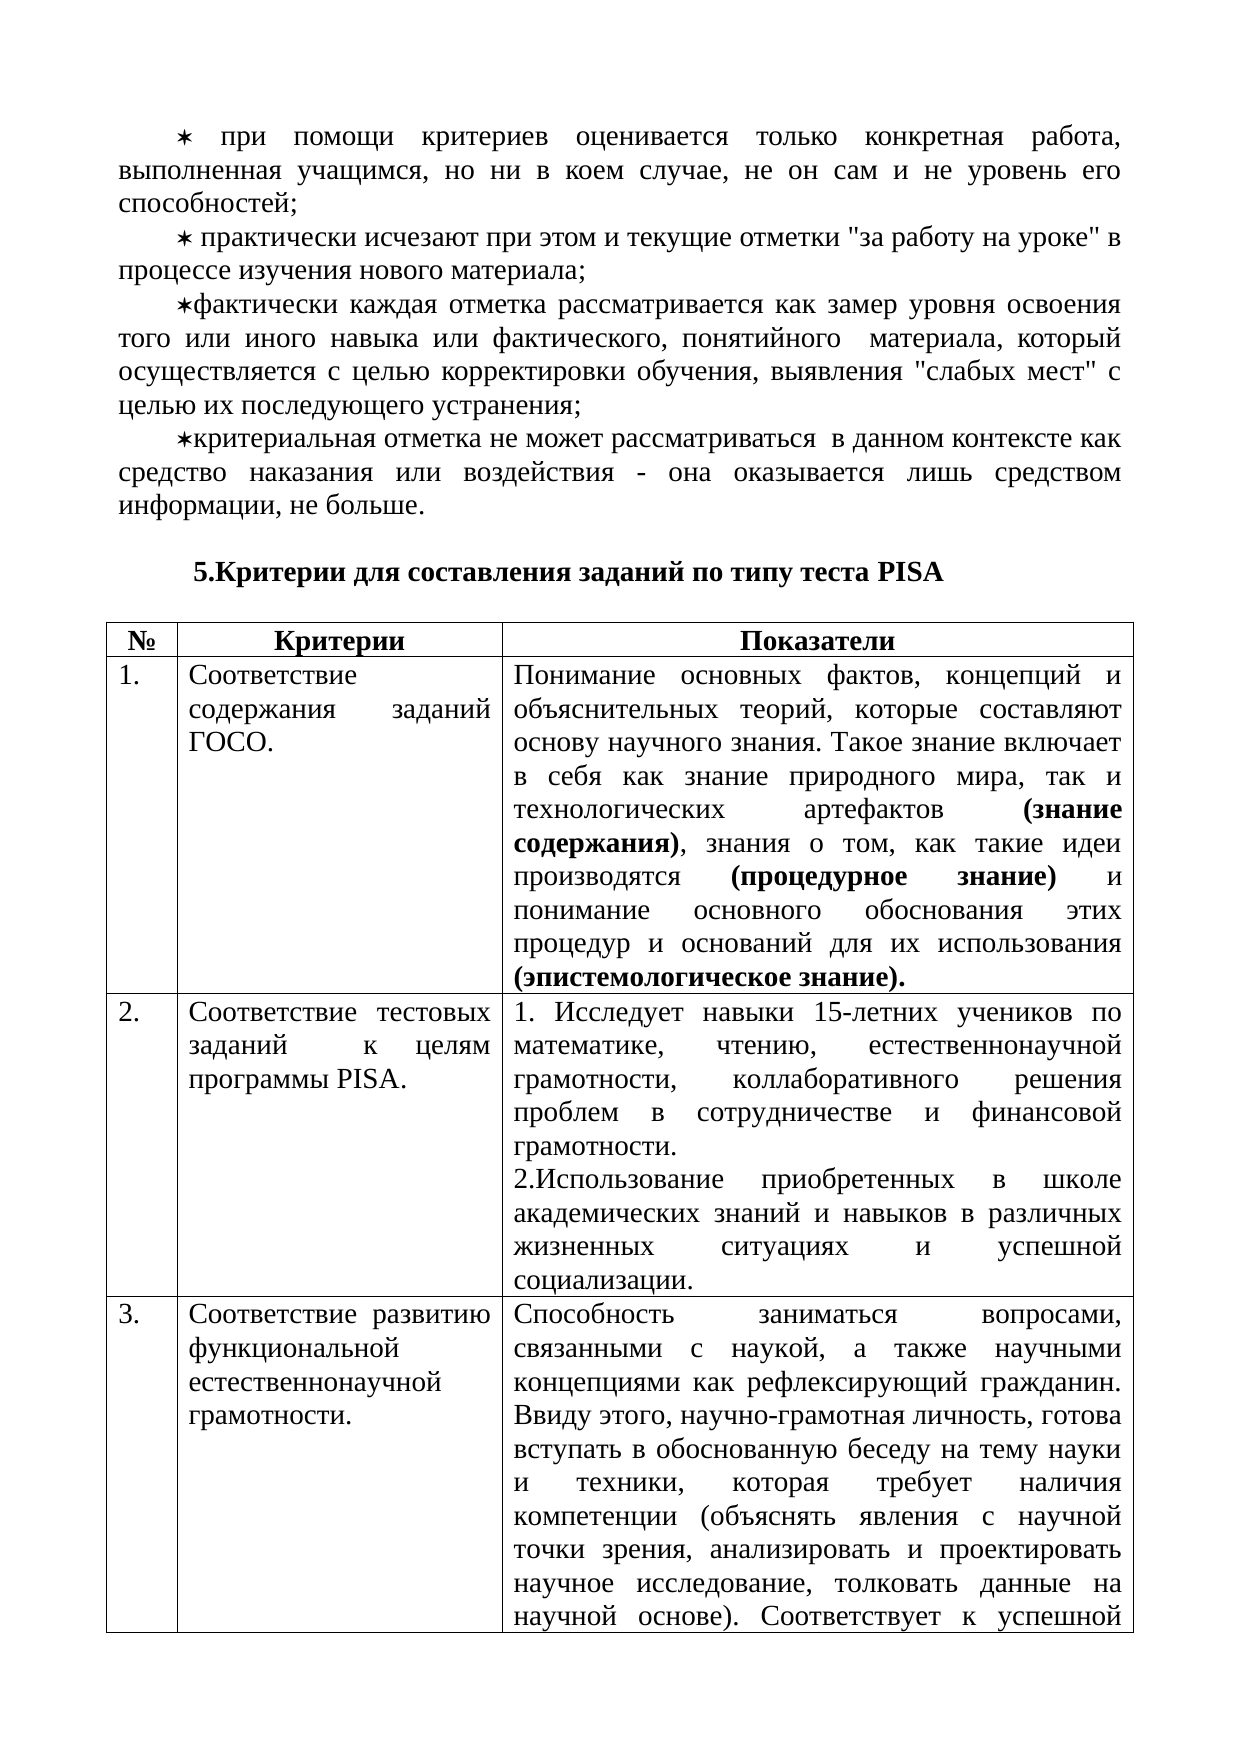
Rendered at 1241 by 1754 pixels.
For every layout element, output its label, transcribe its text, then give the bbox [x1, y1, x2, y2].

list 5.Критерии для составления заданий по типу теста PISA [193, 554, 1122, 588]
table_cell 2. [107, 994, 177, 1296]
list при помощи критериев оценивается только конкретная работа, выполненная учащимся, но ни в коем случае, не он сам и не уровень его способностей; [118, 118, 1122, 219]
list критериальная отметка не может рассматриваться в данном контексте как средство наказания или воздействия - она оказывается лишь средством информации, не больше. [118, 420, 1122, 521]
table_cell 1. Исследует навыки 15-летних учеников по математике, чтению, естественнонаучной грамотности, коллаборативного решения проблем в сотрудничестве и финансовой грамотности. 2.Использование приобретенных в школе академических знаний и навыков в различных жизненных ситуациях и успешной социализации. [503, 994, 1133, 1296]
table_cell 3. [107, 1297, 177, 1632]
list фактически каждая отметка рассматривается как замер уровня освоения того или иного навыка или фактического, понятийного материала, который осуществляется с целью корректировки обучения, выявления "слабых мест" с целью их последующего устранения; [118, 286, 1122, 420]
table_cell Соответствие содержания заданий ГОСО. [178, 657, 502, 993]
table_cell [178, 1297, 502, 1632]
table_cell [503, 1297, 1133, 1632]
table_cell Понимание основных фактов, концепций и объяснительных теорий, которые составляют основу научного знания. Такое знание включает в себя как знание природного мира, так и технологических артефактов (знание содержания), знания о том, как такие идеи производятся (процедурное знание) и понимание основного обоснования этих процедур и оснований для их использования (эпистемологическое знание). [503, 657, 1133, 993]
table_cell Соответствие тестовых заданий к целям программы PISA. [178, 994, 502, 1296]
list практически исчезают при этом и текущие отметки "за работу на уроке" в процессе изучения нового материала; [118, 219, 1122, 286]
table_cell 1. [107, 657, 177, 993]
table_header Критерии [178, 623, 502, 656]
table_header Показатели [503, 623, 1133, 656]
table_header № [107, 623, 177, 656]
